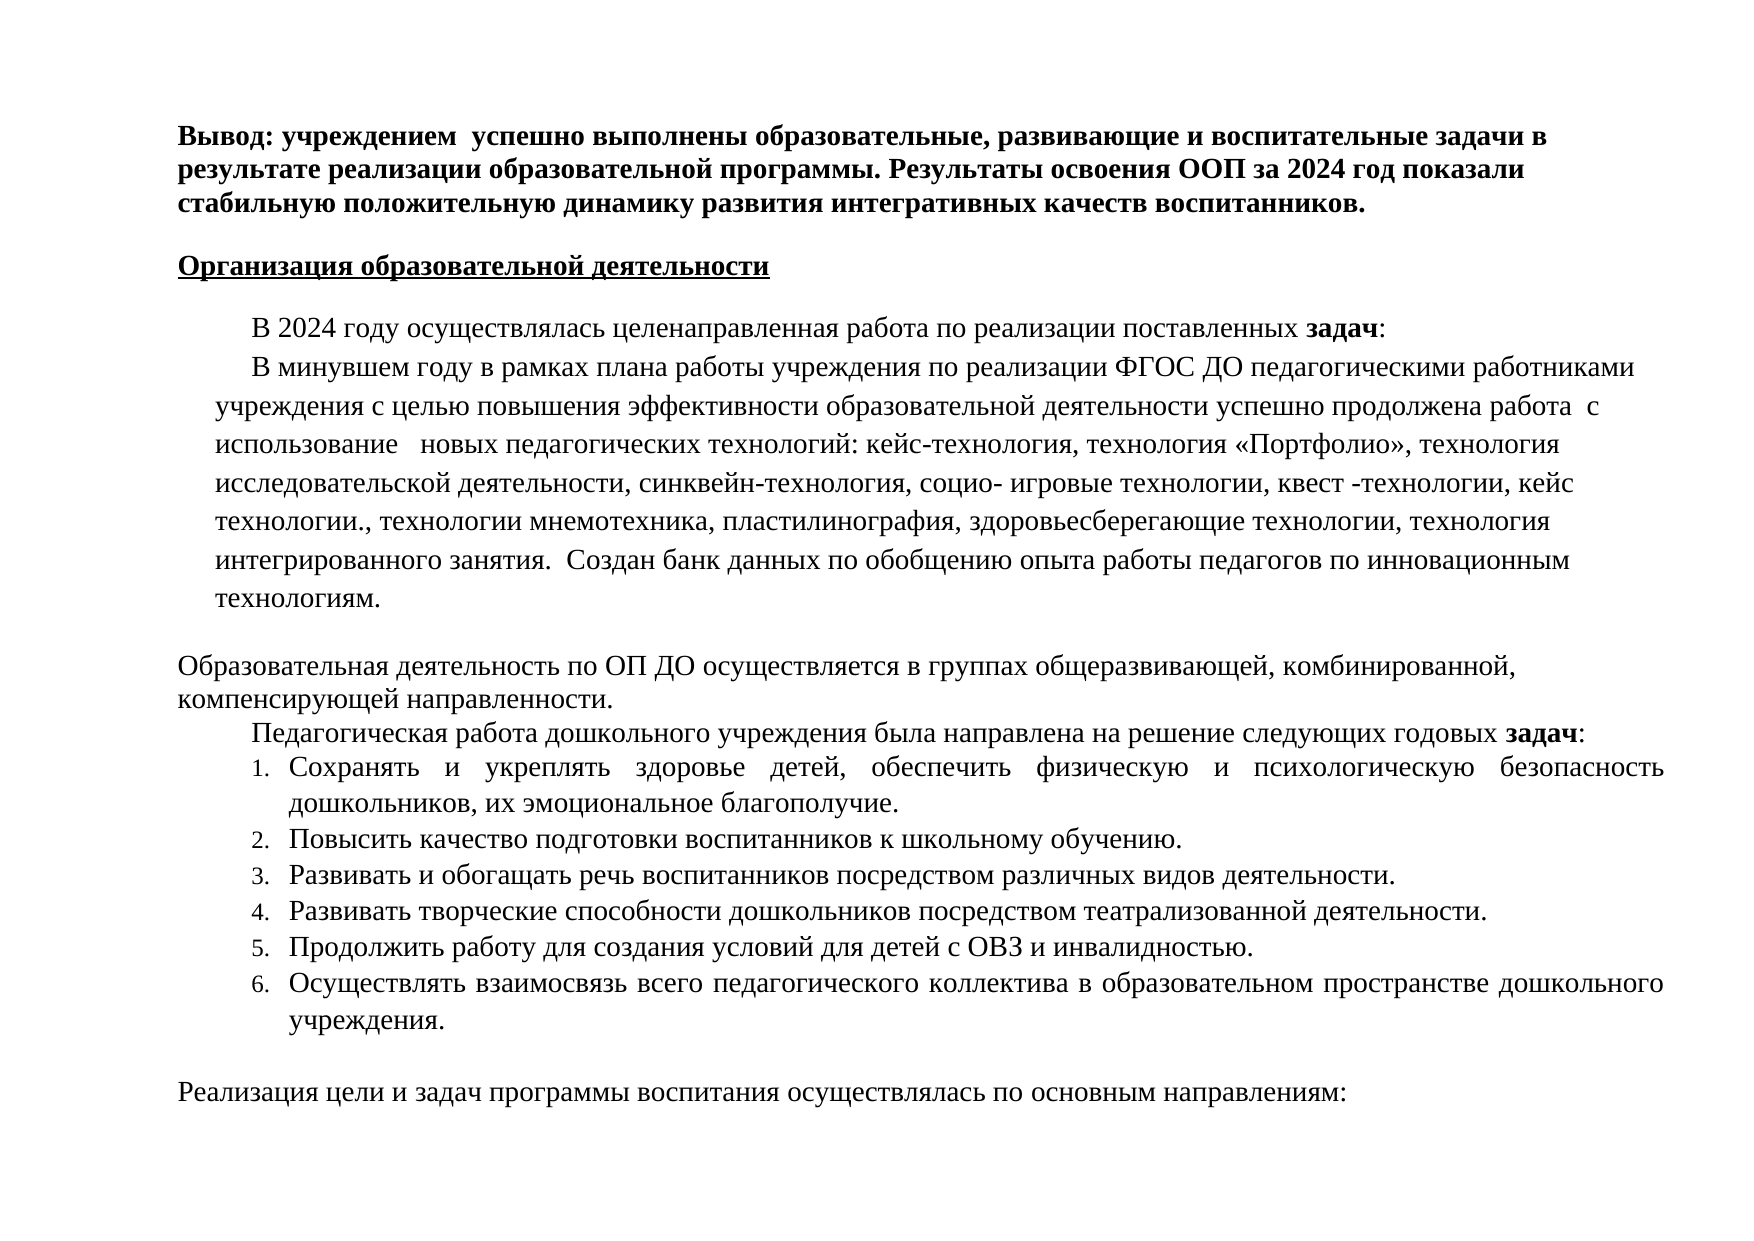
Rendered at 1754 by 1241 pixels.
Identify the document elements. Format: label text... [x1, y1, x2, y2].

list Осуществлять взаимосвязь всего педагогического коллектива в образовательном пространстве дошкольного учреждения. [251, 966, 1665, 1035]
text Реализация цели и задач программы воспитания осуществлялась по основным направлениям: [177, 1074, 1665, 1108]
list В 2024 году осуществлялась целенаправленная работа по реализации поставленных задач: [215, 311, 1665, 344]
list В минувшем году в рамках плана работы учреждения по реализации ФГОС ДО педагогическими работниками учреждения с целью повышения эффективности образовательной деятельности успешно продолжена работа с использование новых педагогических технологий: кейс-технология, технология «Портфолио», технология исследовательской деятельности, синквейн-технология, социо- игровые технологии, квест -технологии, кейс технологии., технологии мнемотехника, пластилинография, здоровьесберегающие технологии, технология интегрированного занятия. Создан банк данных по обобщению опыта работы педагогов по инновационным технологиям. [215, 349, 1665, 614]
list Развивать и обогащать речь воспитанников посредством различных видов деятельности. [251, 857, 1665, 891]
list Развивать творческие способности дошкольников посредством театрализованной деятельности. [251, 893, 1665, 927]
text Вывод: учреждением успешно выполнены образовательные, развивающие и воспитательные задачи в результате реализации образовательной программы. Результаты освоения ООП за 2024 год показали стабильную положительную динамику развития интегративных качеств воспитанников. [177, 118, 1665, 219]
text Организация образовательной деятельности [177, 248, 1665, 281]
text Педагогическая работа дошкольного учреждения была направлена на решение следующих годовых задач: [177, 715, 1665, 749]
text Образовательная деятельность по ОП ДО осуществляется в группах общеразвивающей, комбинированной, компенсирующей направленности. [177, 648, 1665, 715]
list Сохранять и укреплять здоровье детей, обеспечить физическую и психологическую безопасность дошкольников, их эмоциональное благополучие. [251, 749, 1665, 818]
list Продолжить работу для создания условий для детей с ОВЗ и инвалидностью. [251, 929, 1665, 963]
list Повысить качество подготовки воспитанников к школьному обучению. [251, 821, 1665, 854]
